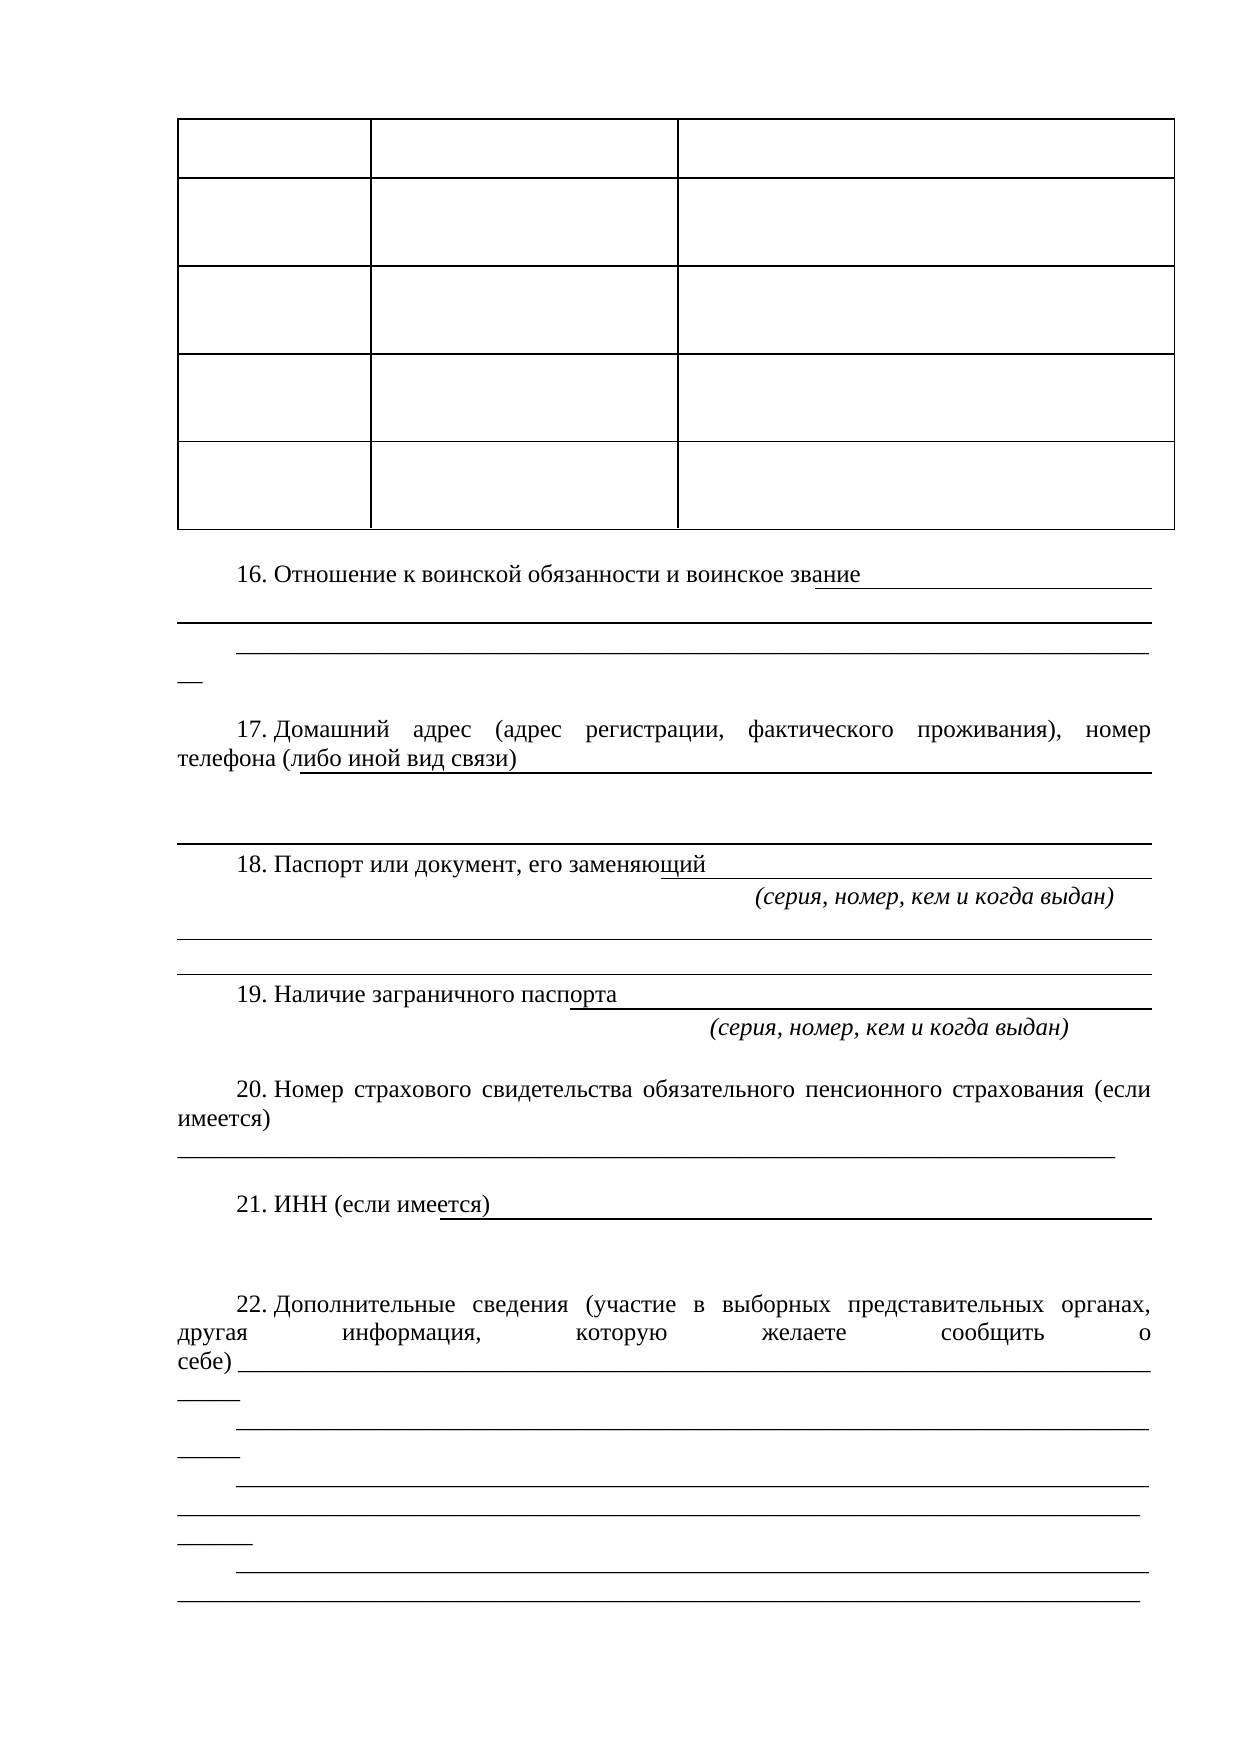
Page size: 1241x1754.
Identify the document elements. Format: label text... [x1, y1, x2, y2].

table_cell [179, 267, 370, 353]
table_cell [179, 355, 370, 441]
table_cell [679, 179, 1174, 265]
table_cell [679, 120, 1174, 177]
table_cell [179, 442, 370, 528]
text 22. Дополнительные сведения (участие в выборных представительных органах, другая информация, которую желаете сообщить о себе) ______________________________________________________________________________ [177, 1289, 1152, 1404]
text ____________________________________________________________________________________________________________________________________________________________ [177, 1461, 1152, 1547]
text 17. Домашний адрес (адрес регистрации, фактического проживания), номер телефона (либо иной вид связи) [177, 714, 1152, 772]
table_cell [179, 120, 370, 177]
table_cell [372, 442, 677, 528]
table_cell [179, 179, 370, 265]
text 21. ИНН (если имеется) [177, 1189, 1152, 1218]
table_cell [372, 179, 677, 265]
table_cell [372, 120, 677, 177]
text ______________________________________________________________________________ [177, 1404, 1152, 1461]
table_cell [679, 355, 1174, 441]
text ___________________________________________________________________________ [177, 628, 1152, 686]
text 20. Номер страхового свидетельства обязательного пенсионного страхования (если имеется) ___________________________________________________________________________ [177, 1074, 1152, 1161]
text 16. Отношение к воинской обязанности и воинское звание [177, 559, 1152, 587]
table_cell [372, 267, 677, 353]
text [177, 1547, 1152, 1605]
text (серия, номер, кем и когда выдан) [570, 1010, 1152, 1041]
table_cell [679, 442, 1174, 528]
table_cell [679, 267, 1174, 353]
text 19. Наличие заграничного паспорта [177, 979, 1152, 1008]
text 18. Паспорт или документ, его заменяющий [177, 849, 1152, 878]
table_cell [372, 355, 677, 441]
text (серия, номер, кем и когда выдан) [661, 879, 1152, 910]
